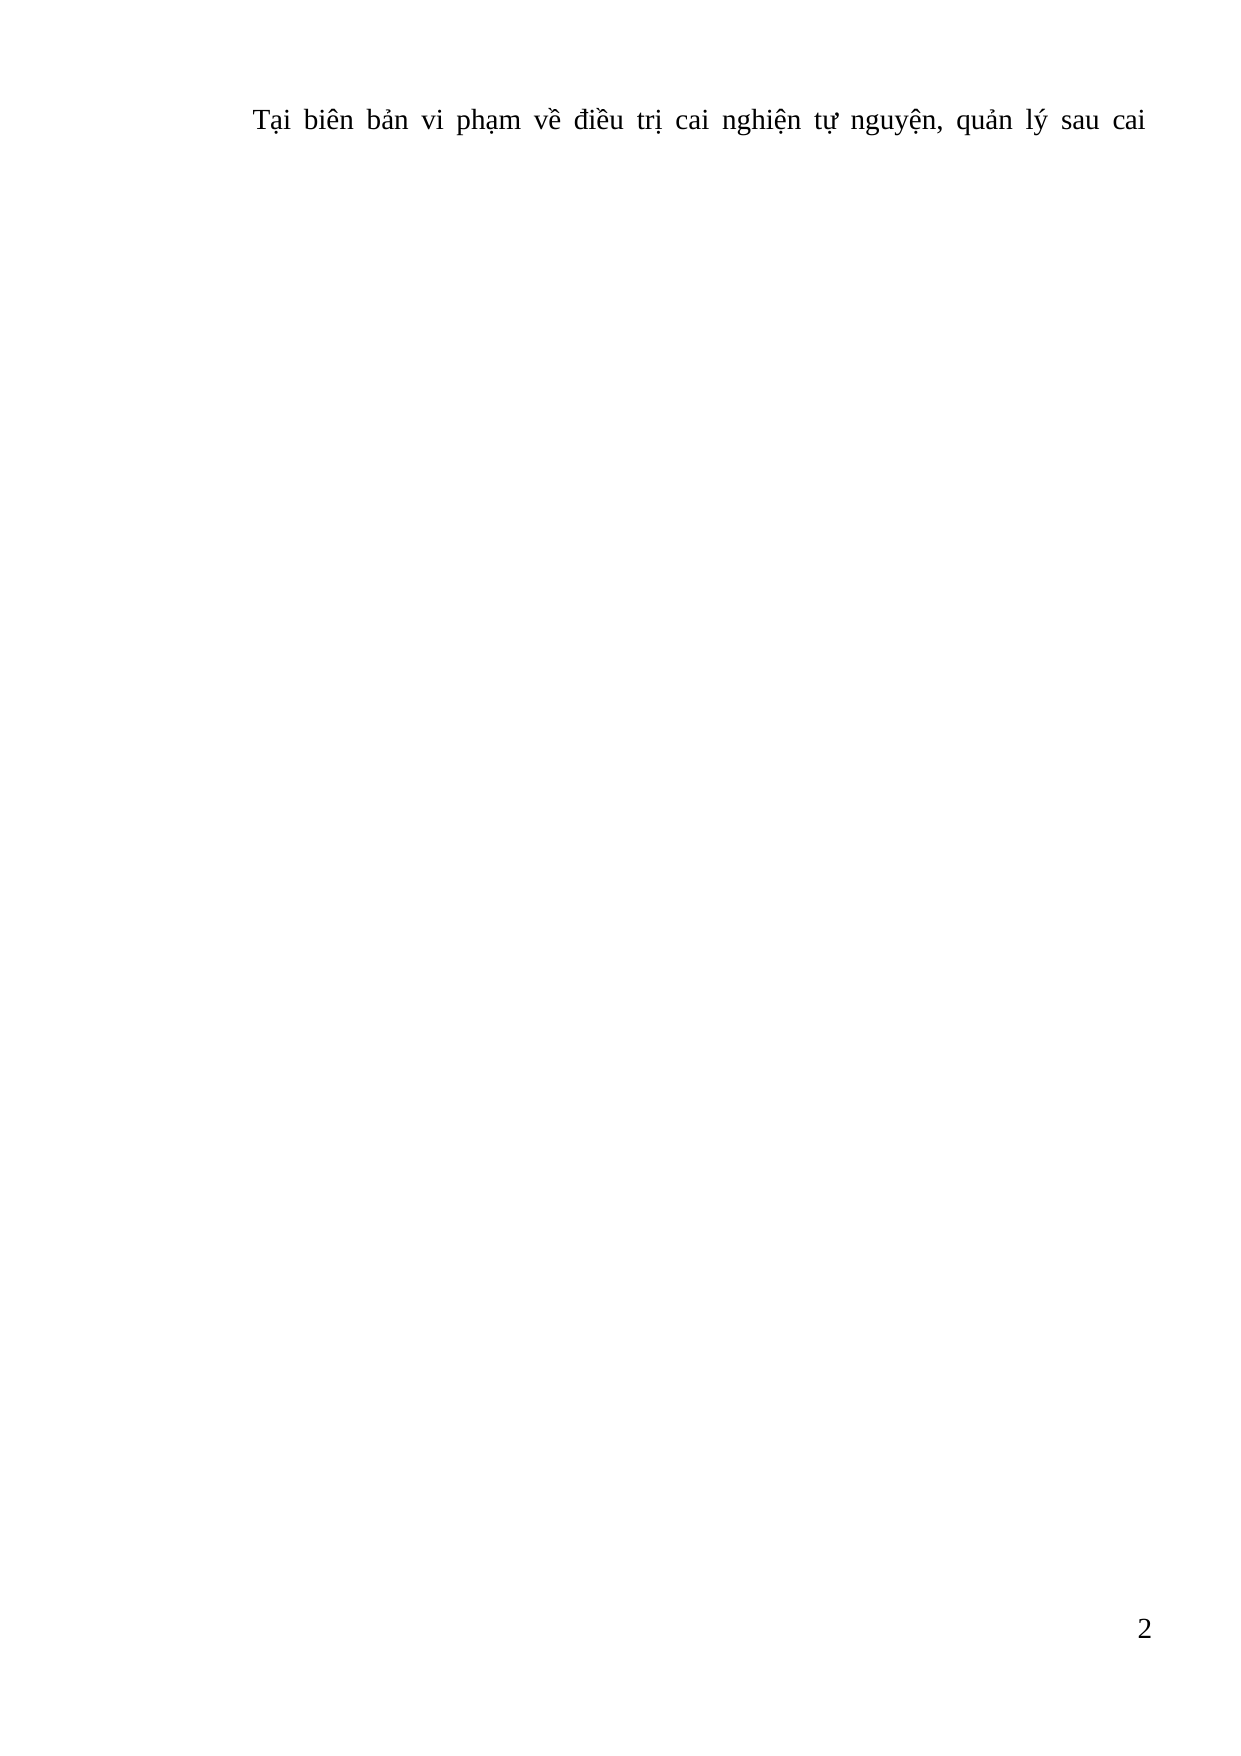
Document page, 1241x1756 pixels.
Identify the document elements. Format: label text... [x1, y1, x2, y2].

text Tại biên bản vi phạm về điều trị cai nghiện tự nguyện, quản lý sau cai [252, 102, 1171, 136]
